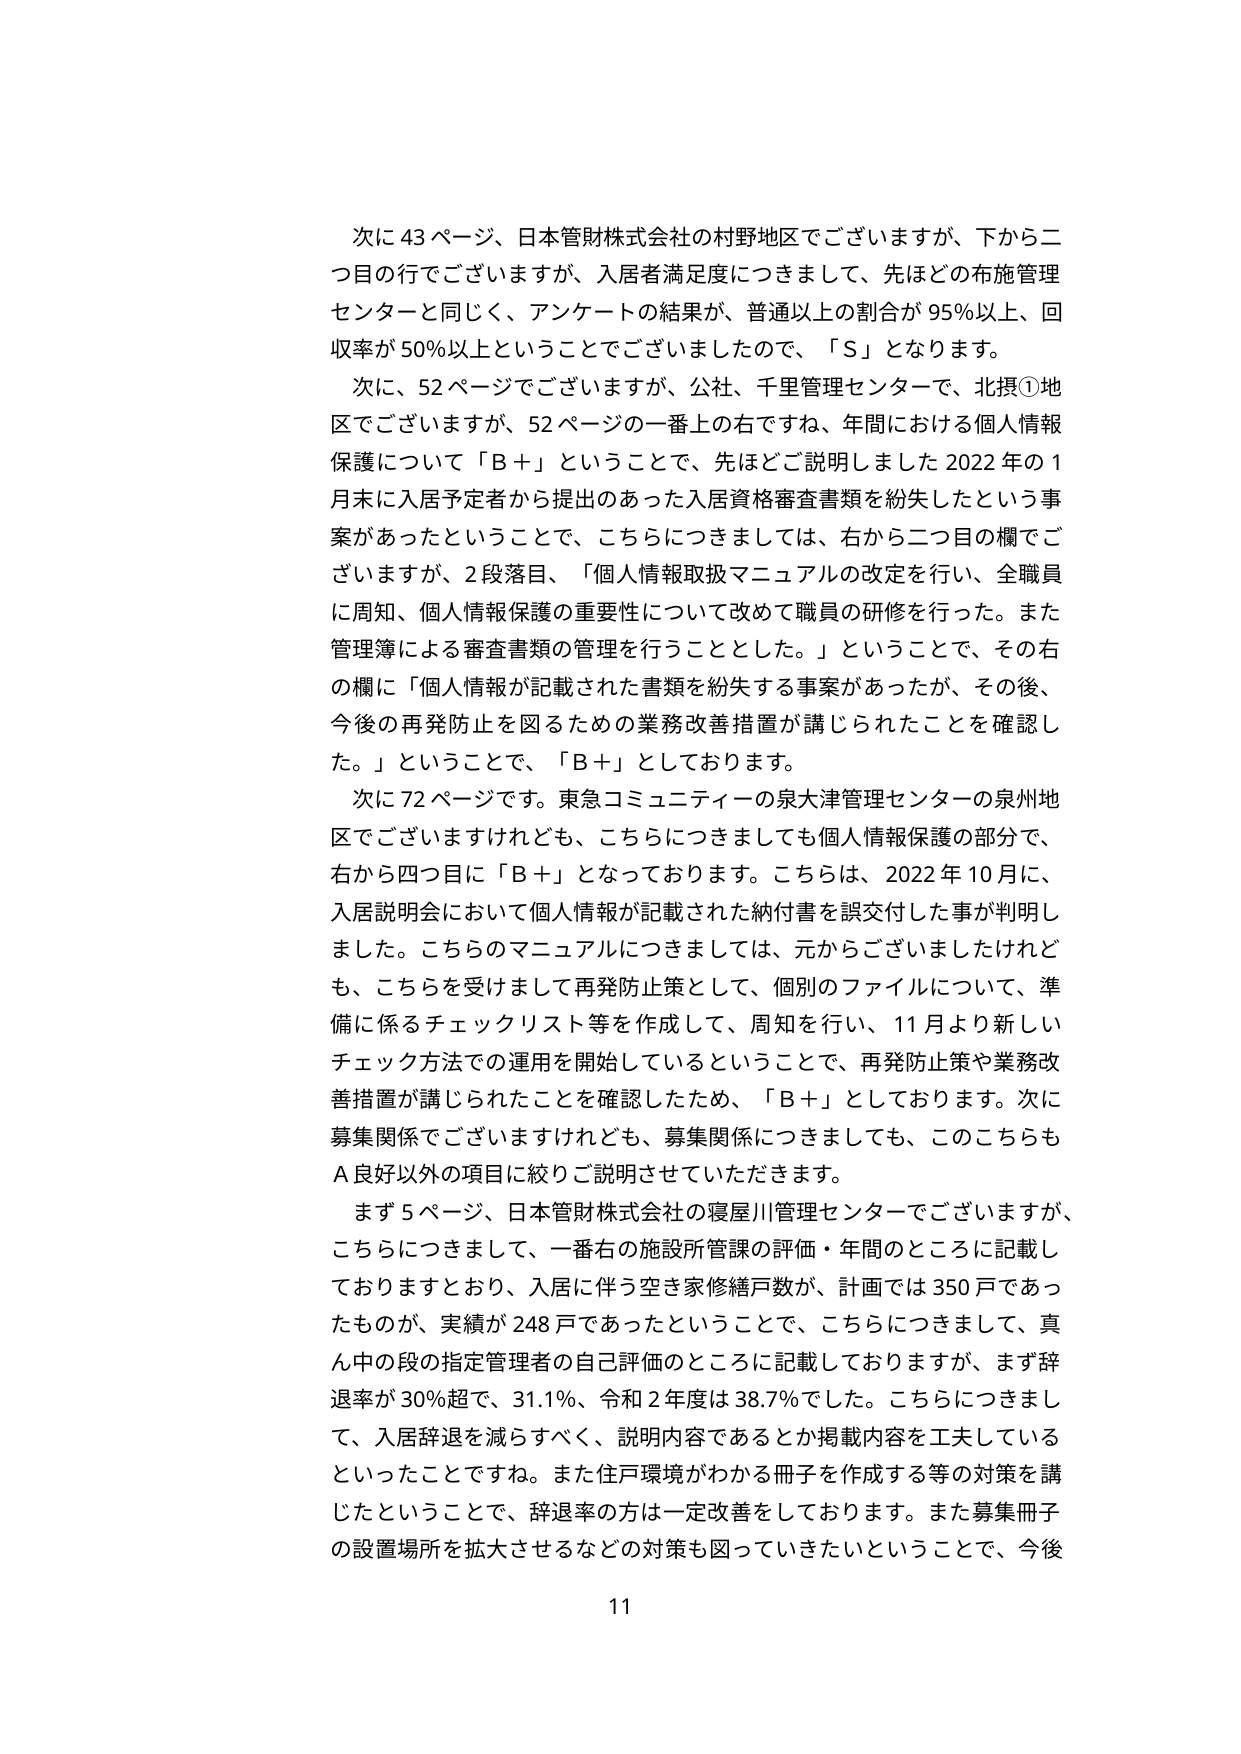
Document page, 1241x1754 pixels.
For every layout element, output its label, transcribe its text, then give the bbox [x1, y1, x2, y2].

text 次に、52ページでございますが、公社、千里管理センターで、北摂①地区でございますが、52ページの一番上の右ですね、年間における個人情報保護について「Ｂ＋」ということで、先ほどご説明しました2022年の1月末に入居予定者から提出のあった入居資格審査書類を紛失したという事案があったということで、こちらにつきましては、右から二つ目の欄でございますが、2段落目、「個人情報取扱マニュアルの改定を行い、全職員に周知、個人情報保護の重要性について改めて職員の研修を行った。また管理簿による審査書類の管理を行うこととした。」ということで、その右の欄に「個人情報が記載された書類を紛失する事案があったが、その後、今後の再発防止を図るための業務改善措置が講じられたことを確認した。」ということで、「Ｂ＋」としております。 [330, 367, 1063, 779]
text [330, 1192, 1063, 1567]
text 次に43ページ、日本管財株式会社の村野地区でございますが、下から二つ目の行でございますが、入居者満足度につきまして、先ほどの布施管理センターと同じく、アンケートの結果が、普通以上の割合が95％以上、回収率が50％以上ということでございましたので、「Ｓ」となります。 [330, 217, 1063, 367]
text 次に72ページです。東急コミュニティーの泉大津管理センターの泉州地区でございますけれども、こちらにつきましても個人情報保護の部分で、右から四つ目に「Ｂ＋」となっております。こちらは、2022年10月に、入居説明会において個人情報が記載された納付書を誤交付した事が判明しました。こちらのマニュアルにつきましては、元からございましたけれども、こちらを受けまして再発防止策として、個別のファイルについて、準備に係るチェックリスト等を作成して、周知を行い、11月より新しいチェック方法での運用を開始しているということで、再発防止策や業務改善措置が講じられたことを確認したため、「Ｂ＋」としております。次に募集関係でございますけれども、募集関係につきましても、このこちらもＡ良好以外の項目に絞りご説明させていただきます。 [330, 779, 1063, 1192]
